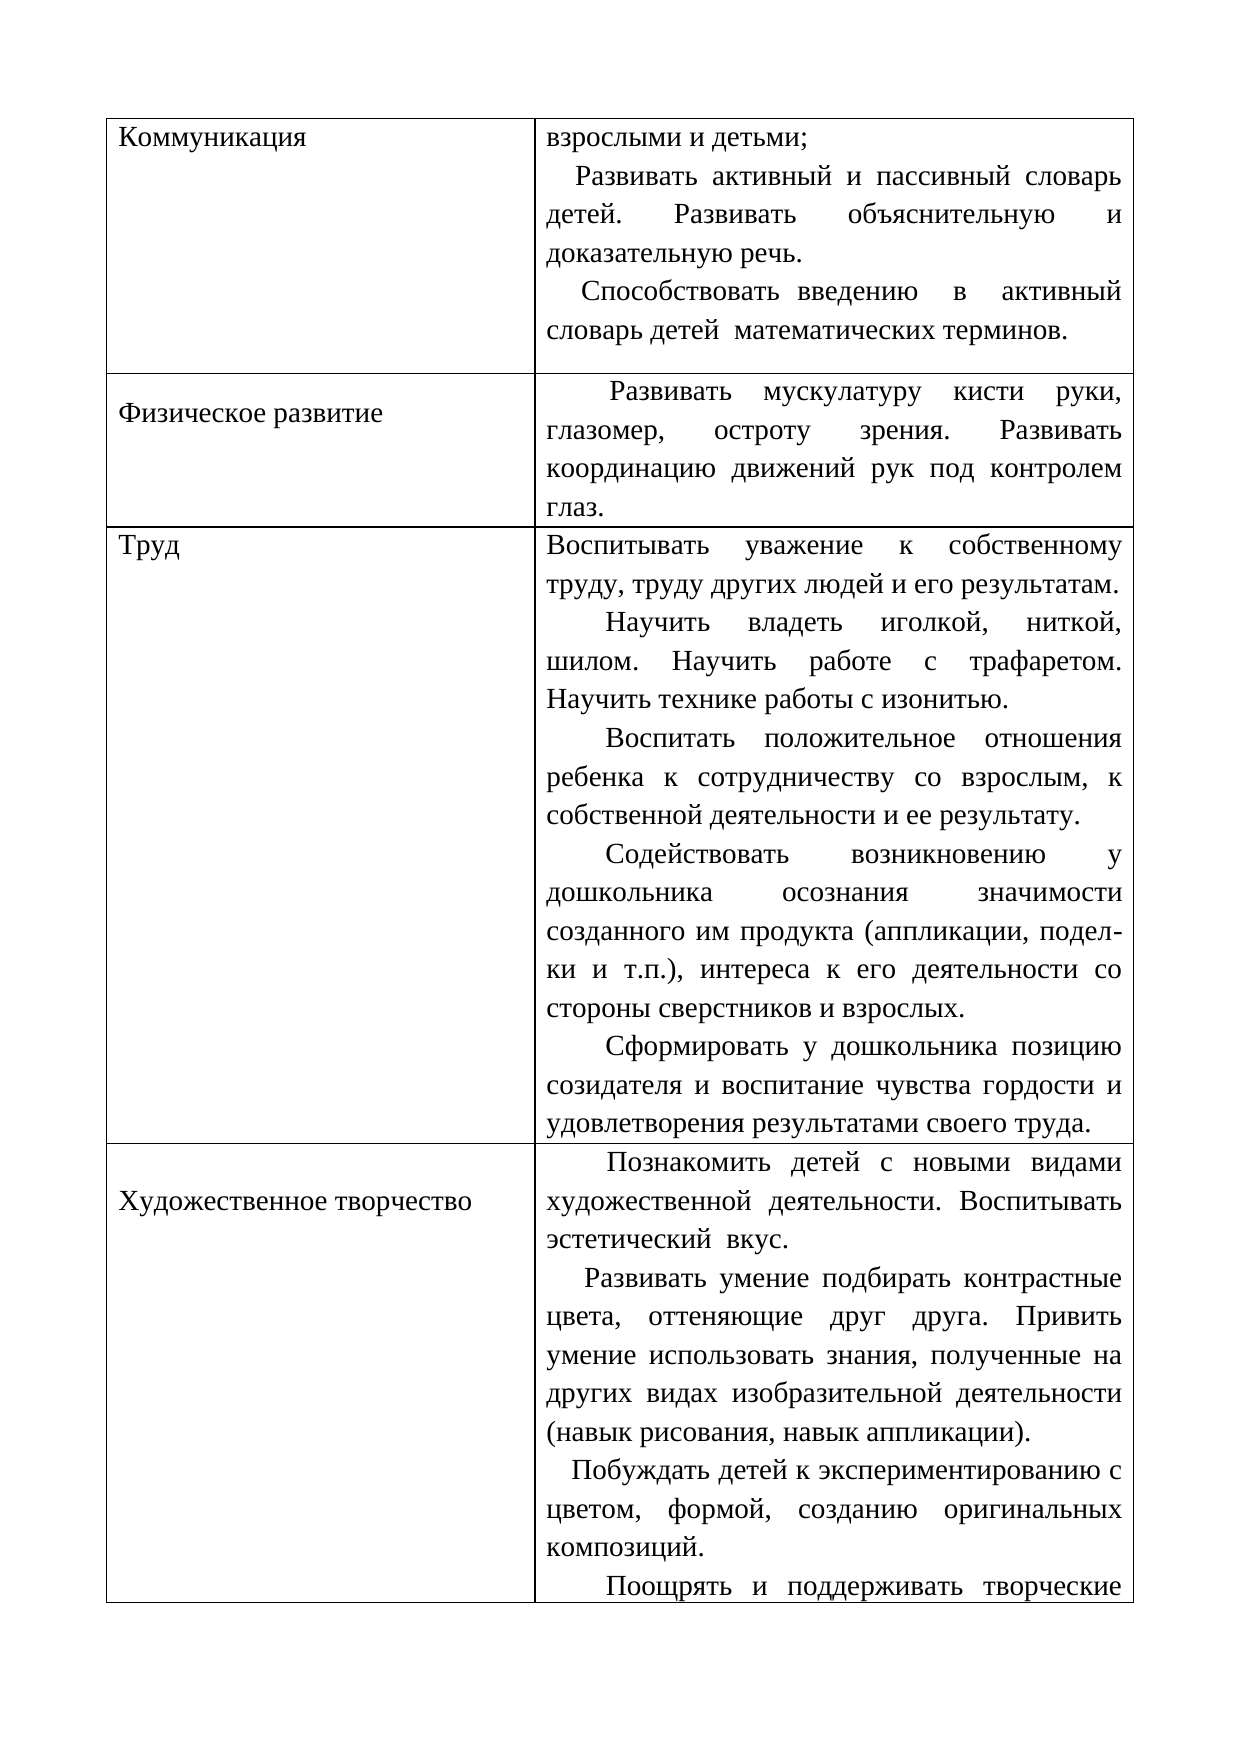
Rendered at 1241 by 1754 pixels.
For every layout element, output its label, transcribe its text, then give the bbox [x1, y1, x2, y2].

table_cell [536, 119, 1133, 372]
table_cell Физическое развитие [107, 374, 534, 526]
table_cell Развивать мускулатуру кисти руки, глазомер, остроту зрения. Развивать координацию движений рук под контролем глаз. [536, 374, 1133, 526]
table_cell Коммуникация [107, 119, 534, 372]
table_cell Воспитывать уважение к собственному труду, труду других людей и его результатам. Научить владеть иголкой, ниткой, шилом. Научить работе с трафаретом. Научить технике работы с изонитью. Воспитать положительное отношения ребенка к сотрудничеству со взрослым, к собственной деятельности и ее результату. Содействовать возникновению у дошкольника осознания значимости созданного им продукта (аппликации, поделки и т.п.), интереса к его деятельности со стороны сверстников и взрослых. Сформировать у дошкольника позицию созидателя и воспитание чувства гордости и удовлетворения результатами своего труда. [536, 528, 1133, 1143]
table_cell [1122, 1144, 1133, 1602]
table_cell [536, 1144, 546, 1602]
table_cell Труд [107, 528, 534, 1143]
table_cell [107, 1144, 534, 1602]
